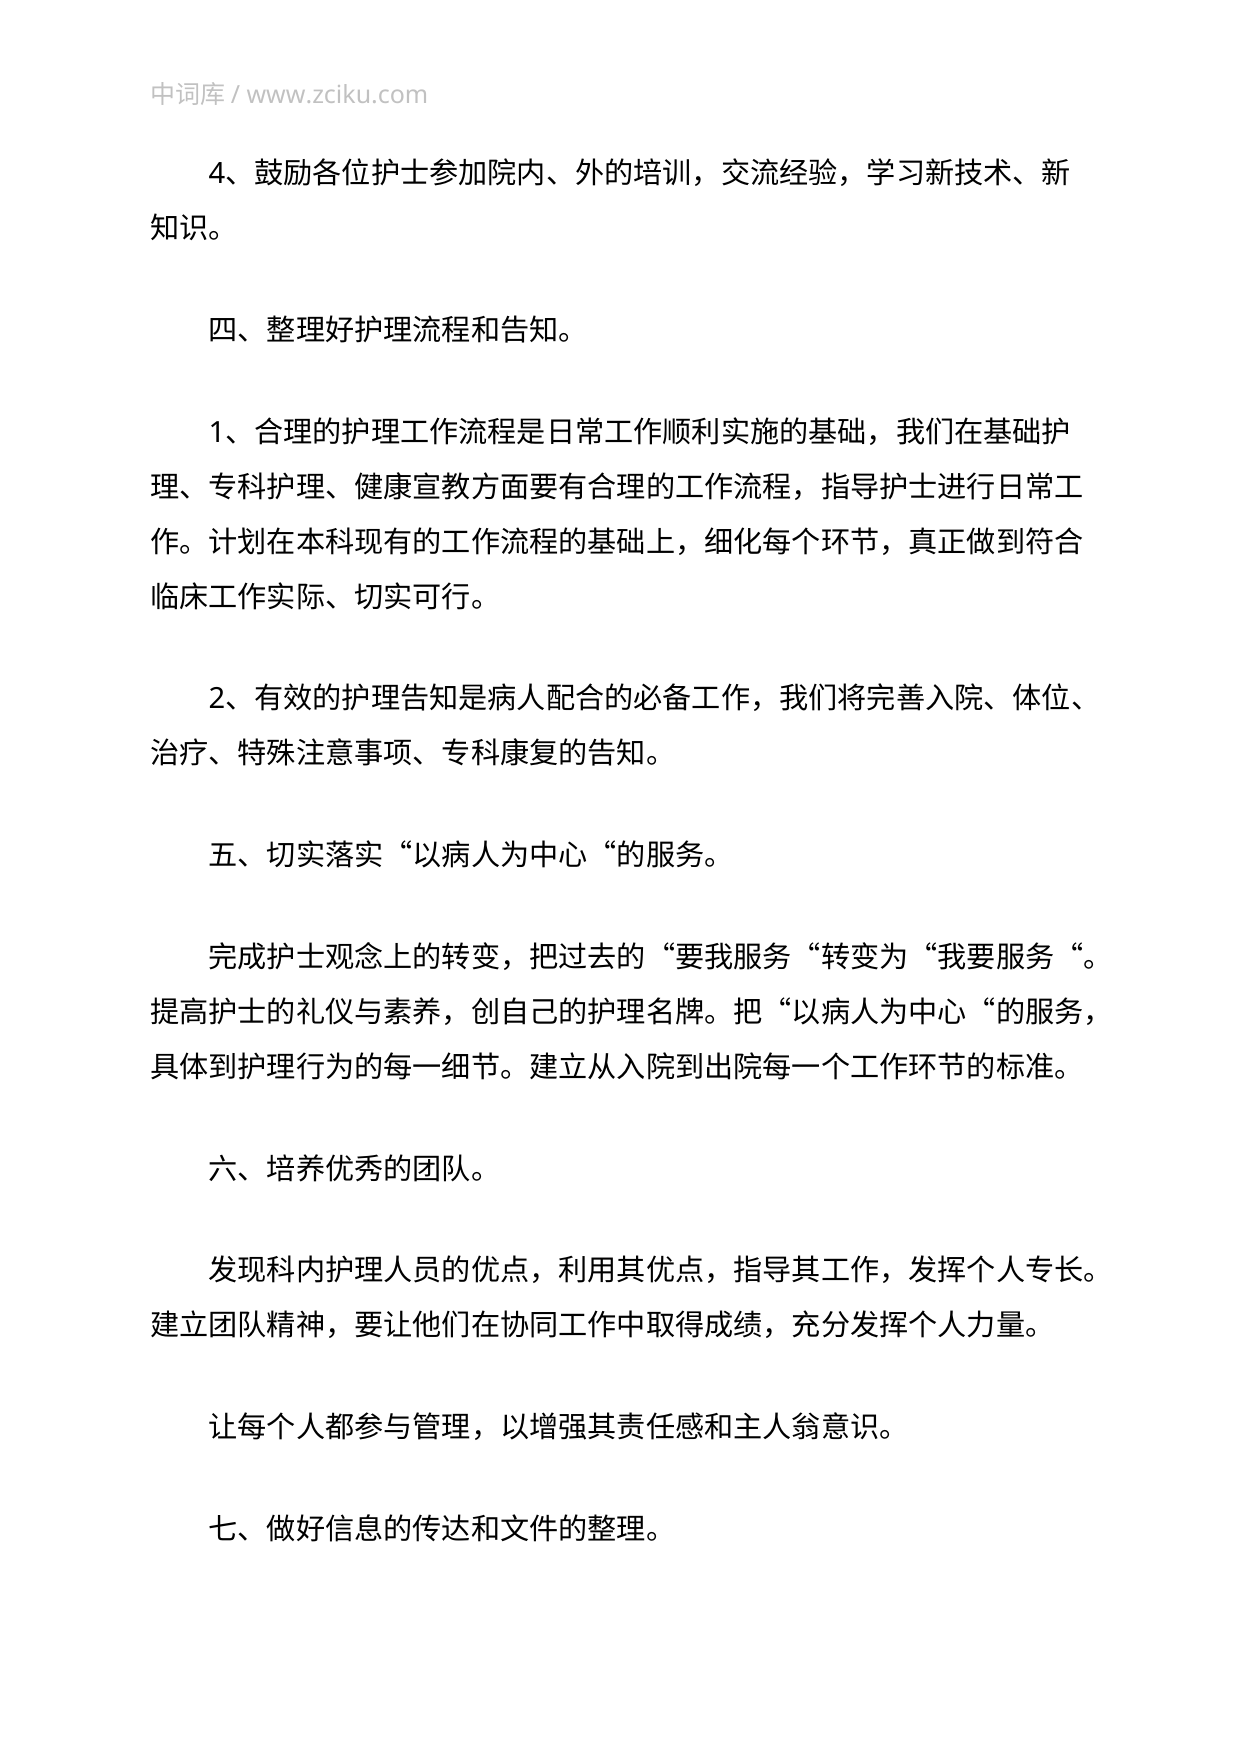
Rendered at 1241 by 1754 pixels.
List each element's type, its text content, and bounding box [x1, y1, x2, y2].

text 发现科内护理人员的优点，利用其优点，指导其工作，发挥个人专长。建立团队精神，要让他们在协同工作中取得成绩，充分发挥个人力量。 [150, 1247, 1090, 1344]
text 五、切实落实“以病人为中心“的服务。 [150, 832, 1090, 874]
text 让每个人都参与管理，以增强其责任感和主人翁意识。 [150, 1404, 1090, 1446]
text 1、合理的护理工作流程是日常工作顺利实施的基础，我们在基础护理、专科护理、健康宣教方面要有合理的工作流程，指导护士进行日常工作。计划在本科现有的工作流程的基础上，细化每个环节，真正做到符合临床工作实际、切实可行。 [150, 408, 1090, 616]
text 2、有效的护理告知是病人配合的必备工作，我们将完善入院、体位、治疗、特殊注意事项、专科康复的告知。 [150, 675, 1090, 772]
text 四、整理好护理流程和告知。 [150, 307, 1090, 349]
text 完成护士观念上的转变，把过去的“要我服务“转变为“我要服务“。提高护士的礼仪与素养，创自己的护理名牌。把“以病人为中心“的服务，具体到护理行为的每一细节。建立从入院到出院每一个工作环节的标准。 [150, 934, 1090, 1086]
text 4、鼓励各位护士参加院内、外的培训，交流经验，学习新技术、新知识。 [150, 150, 1090, 247]
text 六、培养优秀的团队。 [150, 1145, 1090, 1187]
text 七、做好信息的传达和文件的整理。 [150, 1505, 1090, 1548]
